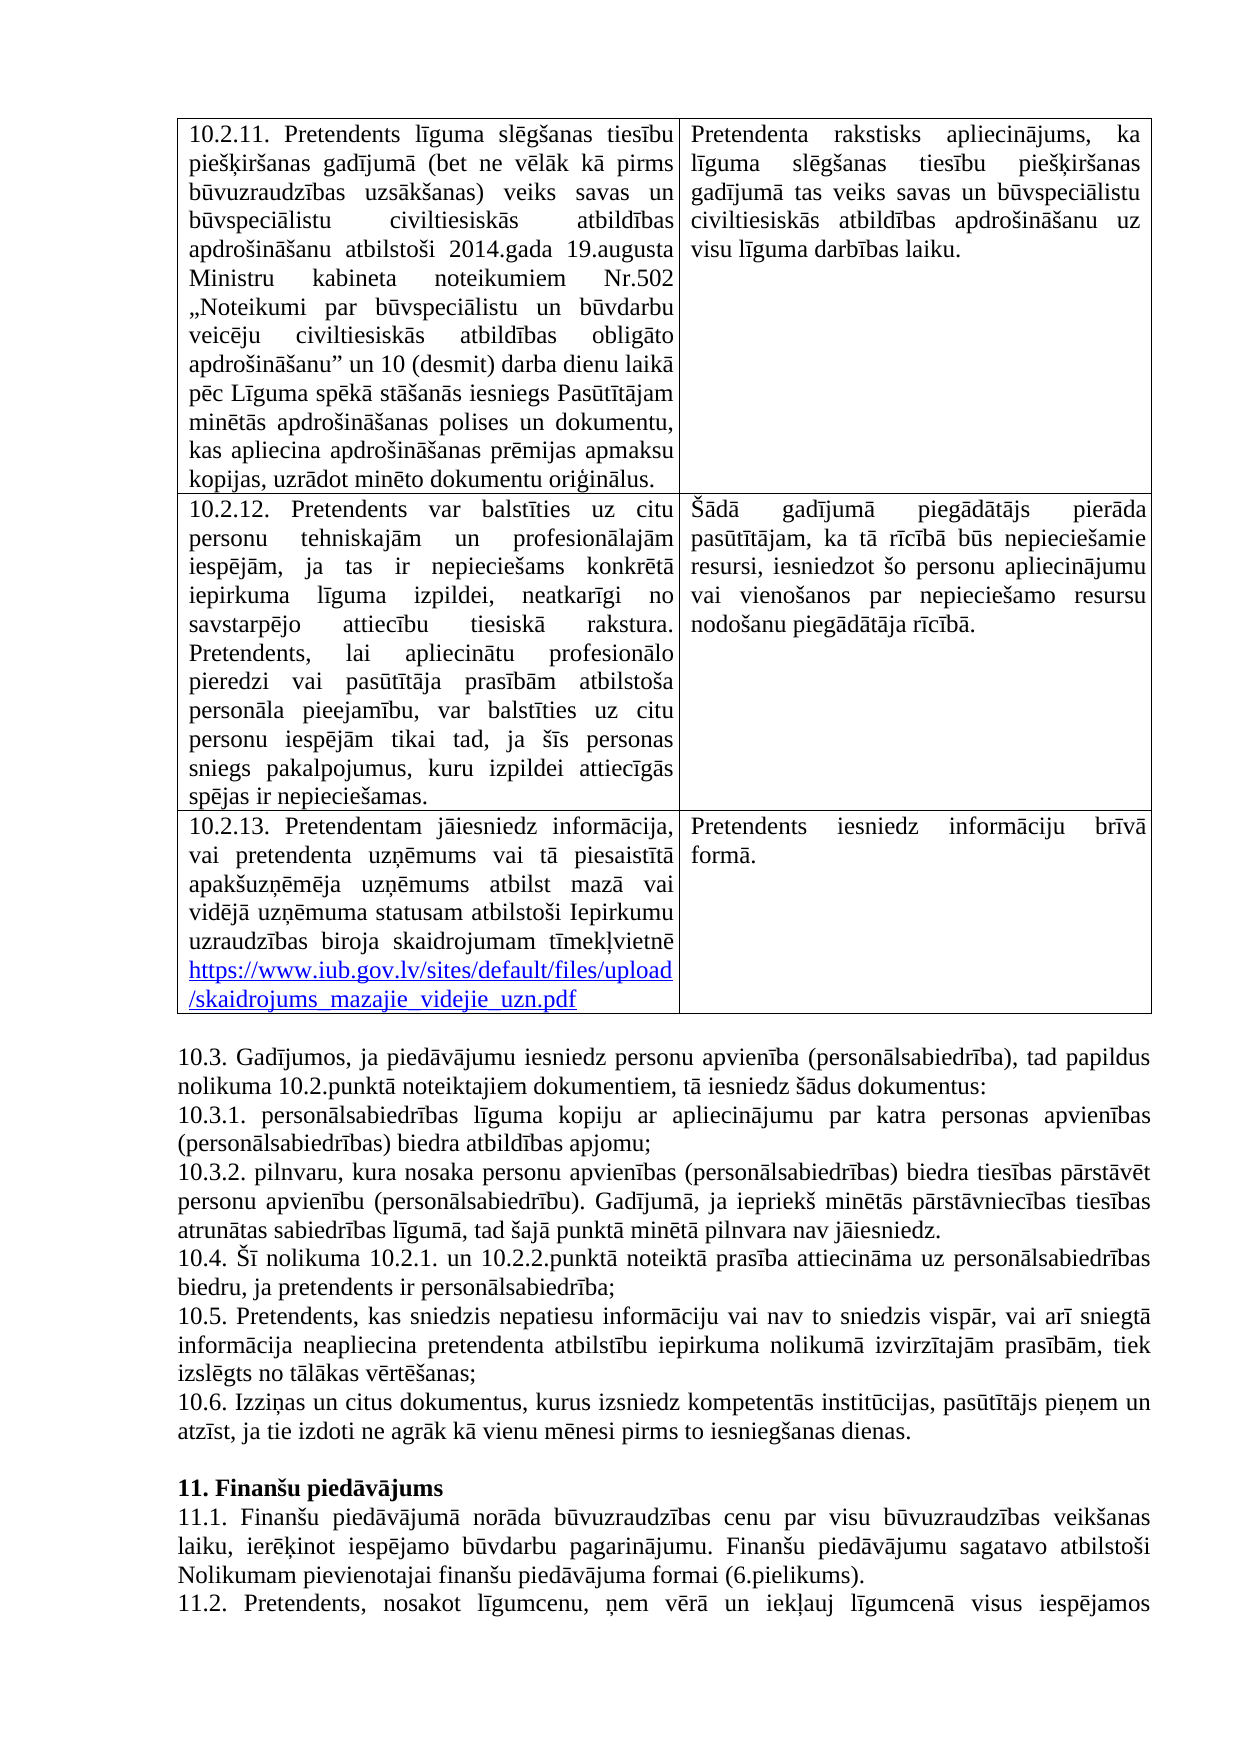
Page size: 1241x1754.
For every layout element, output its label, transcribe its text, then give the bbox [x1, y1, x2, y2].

table_cell 10.2.12. Pretendents var balstīties uz citu personu tehniskajām un profesionālajām iespējām, ja tas ir nepieciešams konkrētā iepirkuma līguma izpildei, neatkarīgi no savstarpējo attiecību tiesiskā rakstura. Pretendents, lai apliecinātu profesionālo pieredzi vai pasūtītāja prasībām atbilstoša personāla pieejamību, var balstīties uz citu personu iespējām tikai tad, ja šīs personas sniegs pakalpojumus, kuru izpildei attiecīgās spējas ir nepieciešamas. [178, 494, 679, 810]
text 11. Finanšu piedāvājums [177, 1473, 1152, 1502]
table_cell Pretendents iesniedz informāciju brīvā formā. [680, 811, 1151, 1012]
text 10.6. Izziņas un citus dokumentus, kurus izsniedz kompetentās institūcijas, pasūtītājs pieņem un atzīst, ja tie izdoti ne agrāk kā vienu mēnesi pirms to iesniegšanas dienas. [177, 1387, 1152, 1445]
text 10.3.2. pilnvaru, kura nosaka personu apvienības (personālsabiedrības) biedra tiesības pārstāvēt personu apvienību (personālsabiedrību). Gadījumā, ja iepriekš minētās pārstāvniecības tiesības atrunātas sabiedrības līgumā, tad šajā punktā minētā pilnvara nav jāiesniedz. [177, 1157, 1152, 1243]
table_cell 10.2.13. Pretendentam jāiesniedz informācija, vai pretendenta uzņēmums vai tā piesaistītā apakšuzņēmēja uzņēmums atbilst mazā vai vidējā uzņēmuma statusam atbilstoši Iepirkumu uzraudzības biroja skaidrojumam tīmekļvietnē https://www.iub.gov.lv/sites/default/files/upload/skaidrojums_mazajie_videjie_uzn.pdf [178, 811, 679, 1012]
text 10.3.1. personālsabiedrības līguma kopiju ar apliecinājumu par katra personas apvienības (personālsabiedrības) biedra atbildības apjomu; [177, 1100, 1152, 1157]
text 11.1. Finanšu piedāvājumā norāda būvuzraudzības cenu par visu būvuzraudzības veikšanas laiku, ierēķinot iespējamo būvdarbu pagarinājumu. Finanšu piedāvājumu sagatavo atbilstoši Nolikumam pievienotajai finanšu piedāvājuma formai (6.pielikums). [177, 1502, 1152, 1588]
text 10.3. Gadījumos, ja piedāvājumu iesniedz personu apvienība (personālsabiedrība), tad papildus nolikuma 10.2.punktā noteiktajiem dokumentiem, tā iesniedz šādus dokumentus: [177, 1042, 1152, 1100]
text 10.4. Šī nolikuma 10.2.1. un 10.2.2.punktā noteiktā prasība attiecināma uz personālsabiedrības biedru, ja pretendents ir personālsabiedrība; [177, 1243, 1152, 1301]
table_cell Pretendenta rakstisks apliecinājums, ka līguma slēgšanas tiesību piešķiršanas gadījumā tas veiks savas un būvspeciālistu civiltiesiskās atbildības apdrošināšanu uz visu līguma darbības laiku. [680, 119, 1151, 493]
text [177, 1588, 1152, 1617]
text 10.5. Pretendents, kas sniedzis nepatiesu informāciju vai nav to sniedzis vispār, vai arī sniegtā informācija neapliecina pretendenta atbilstību iepirkuma nolikumā izvirzītajām prasībām, tiek izslēgts no tālākas vērtēšanas; [177, 1301, 1152, 1387]
table_cell Šādā gadījumā piegādātājs pierāda pasūtītājam, ka tā rīcībā būs nepieciešamie resursi, iesniedzot šo personu apliecinājumu vai vienošanos par nepieciešamo resursu nodošanu piegādātāja rīcībā. [680, 494, 1151, 810]
table_cell 10.2.11. Pretendents līguma slēgšanas tiesību piešķiršanas gadījumā (bet ne vēlāk kā pirms būvuzraudzības uzsākšanas) veiks savas un būvspeciālistu civiltiesiskās atbildības apdrošināšanu atbilstoši 2014.gada 19.augusta Ministru kabineta noteikumiem Nr.502 „Noteikumi par būvspeciālistu un būvdarbu veicēju civiltiesiskās atbildības obligāto apdrošināšanu” un 10 (desmit) darba dienu laikā pēc Līguma spēkā stāšanās iesniegs Pasūtītājam minētās apdrošināšanas polises un dokumentu, kas apliecina apdrošināšanas prēmijas apmaksu kopijas, uzrādot minēto dokumentu oriģinālus. [178, 119, 679, 493]
